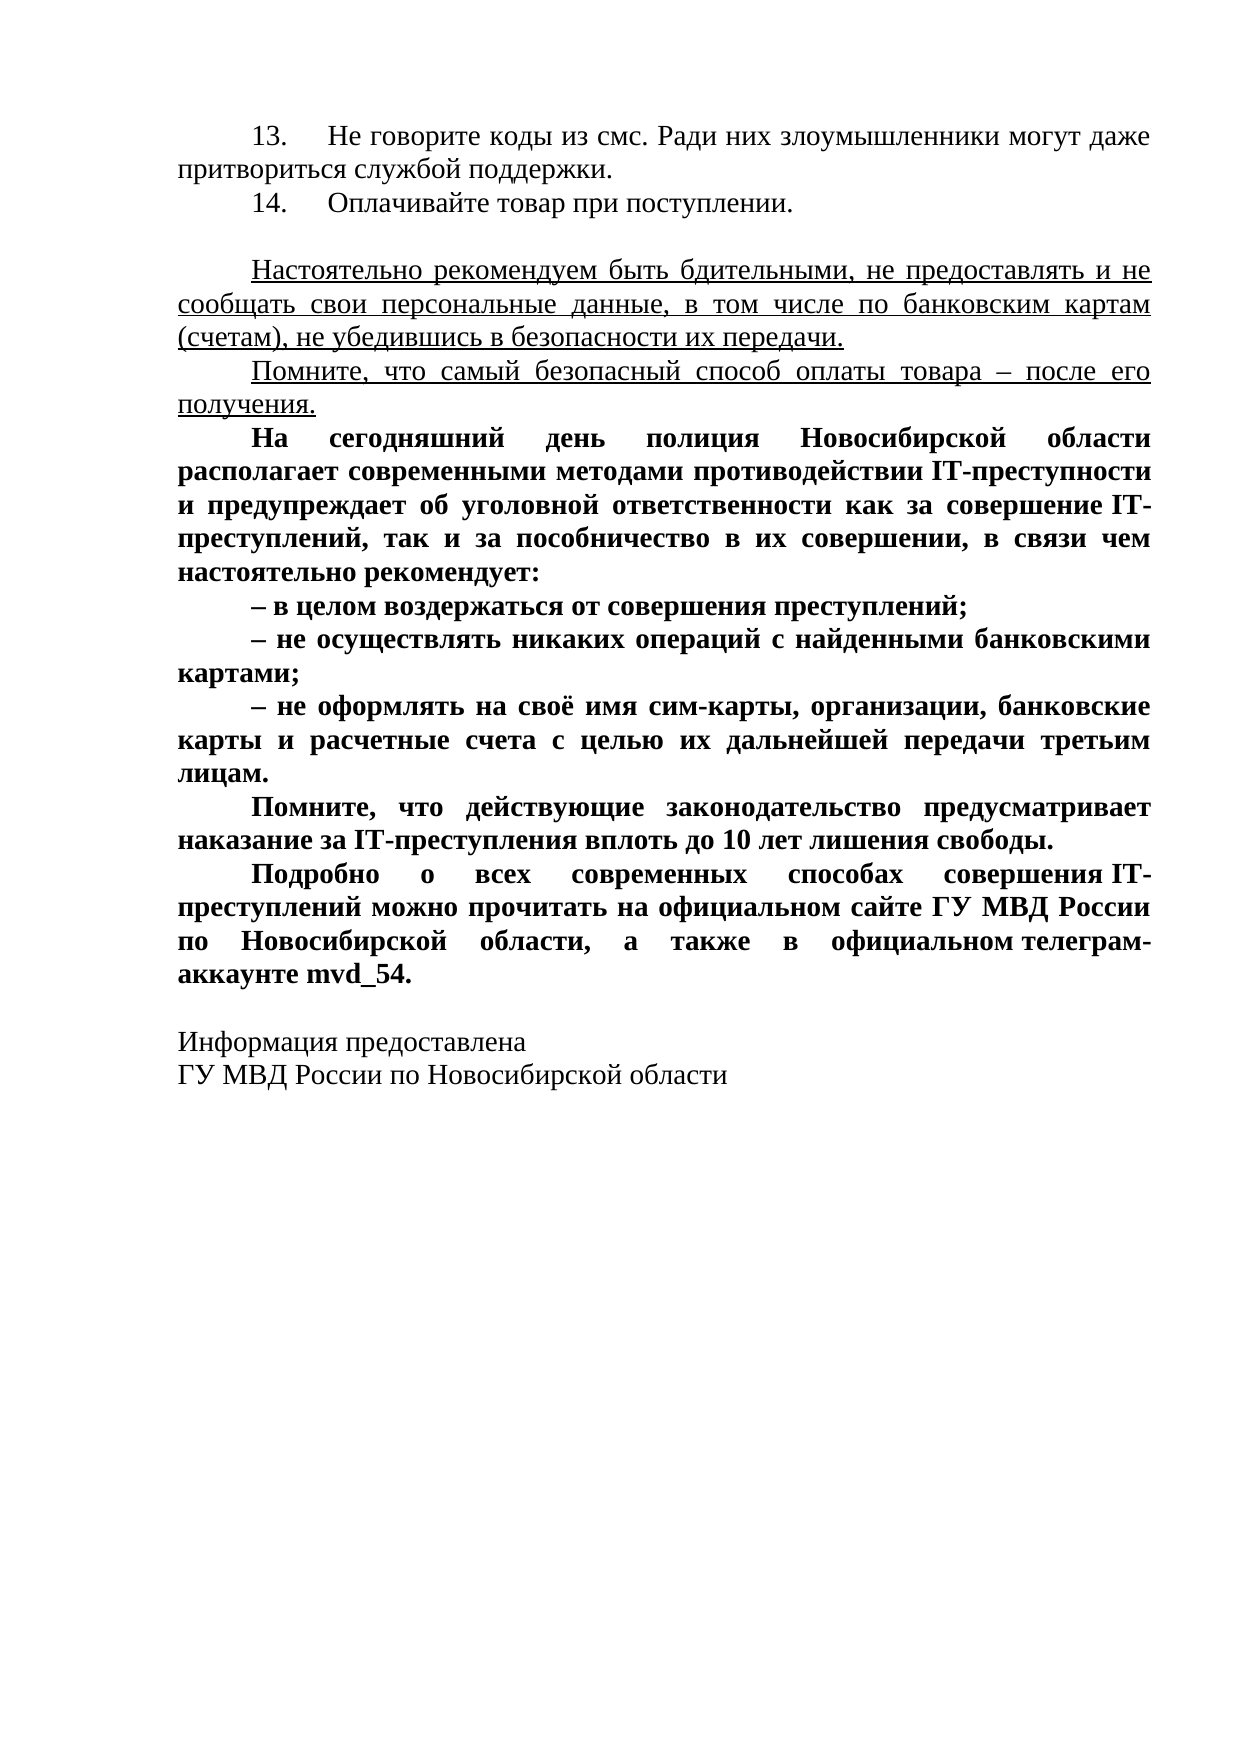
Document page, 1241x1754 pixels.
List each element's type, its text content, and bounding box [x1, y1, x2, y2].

text ГУ МВД России по Новосибирской области [177, 1057, 1152, 1091]
text Помните, что действующие законодательство предусматривает наказание за IT-преступления вплоть до 10 лет лишения свободы. [177, 789, 1152, 856]
text Информация предоставлена [177, 1024, 1152, 1057]
text – в целом воздержаться от совершения преступлений; [177, 588, 1152, 621]
text Настоятельно рекомендуем быть бдительными, не предоставлять и не сообщать свои персональные данные, в том числе по банковским картам (счетам), не убедившись в безопасности их передачи. [177, 252, 1152, 353]
text – не оформлять на своё имя сим-карты, организации, банковские карты и расчетные счета с целью их дальнейшей передачи третьим лицам. [177, 688, 1152, 789]
text На сегодняшний день полиция Новосибирской области располагает современными методами противодействии IT-преступности и предупреждает об уголовной ответственности как за совершение IT-преступлений, так и за пособничество в их совершении, в связи чем настоятельно рекомендует: [177, 420, 1152, 588]
text Подробно о всех современных способах совершения IT-преступлений можно прочитать на официальном сайте ГУ МВД России по Новосибирской области, а также в официальном телеграм-аккаунте mvd_54. [177, 856, 1152, 990]
list Оплачивайте товар при поступлении. [177, 185, 1152, 219]
list Не говорите коды из смс. Ради них злоумышленники могут даже притвориться службой поддержки. [177, 118, 1152, 185]
text Помните, что самый безопасный способ оплаты товара – после его получения. [177, 353, 1152, 420]
text – не осуществлять никаких операций с найденными банковскими картами; [177, 621, 1152, 688]
